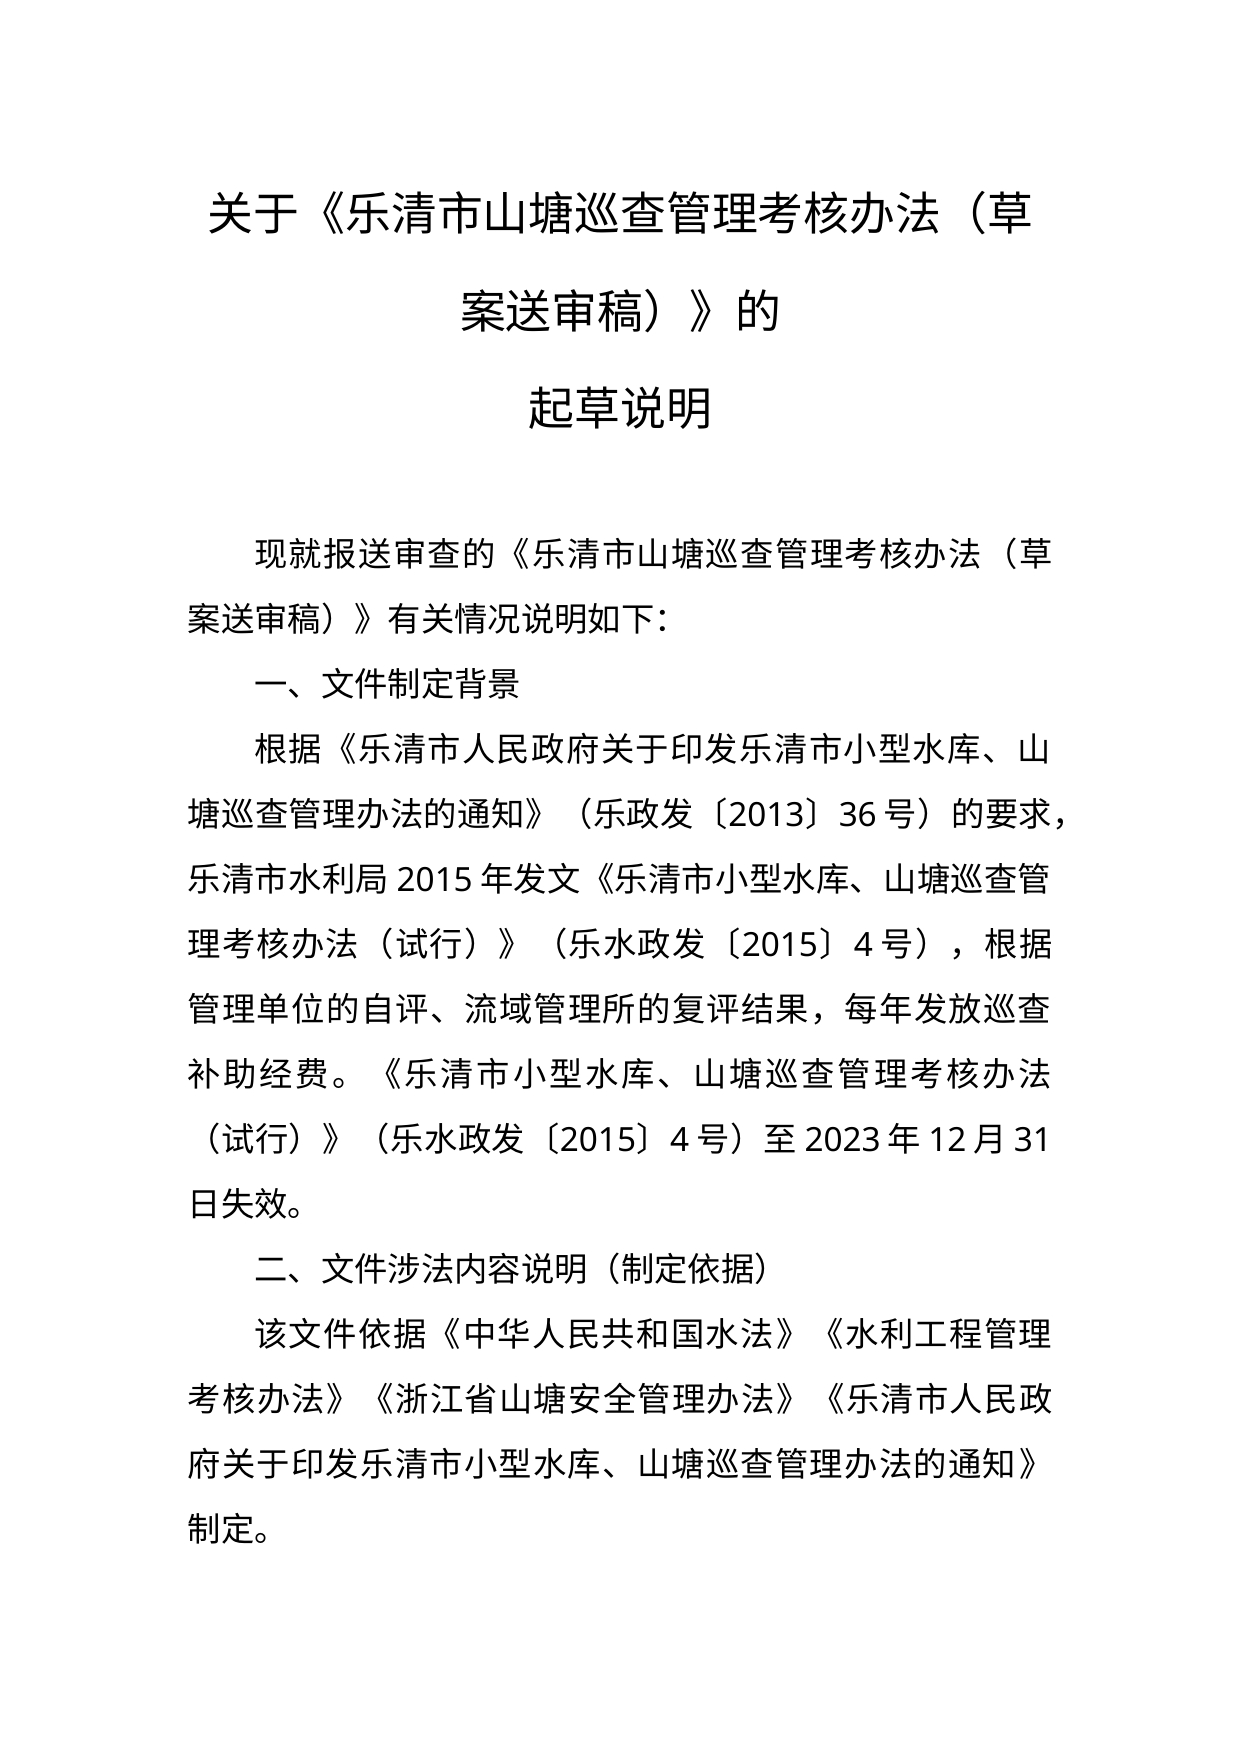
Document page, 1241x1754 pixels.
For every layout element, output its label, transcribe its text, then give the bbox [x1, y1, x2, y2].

text 该文件依据《中华人民共和国水法》《水利工程管理考核办法》《浙江省山塘安全管理办法》《乐清市人民政府关于印发乐清市小型水库、山塘巡查管理办法的通知》制定。 [187, 1299, 1053, 1559]
text 起草说明 [187, 357, 1053, 454]
text 关于《乐清市山塘巡查管理考核办法（草案送审稿）》的 [187, 162, 1053, 357]
text 二、文件涉法内容说明（制定依据） [187, 1234, 1053, 1299]
text 一、文件制定背景 [187, 649, 1053, 714]
text 现就报送审查的《乐清市山塘巡查管理考核办法（草案送审稿）》有关情况说明如下： [187, 519, 1053, 649]
text 根据《乐清市人民政府关于印发乐清市小型水库、山塘巡查管理办法的通知》（乐政发〔2013〕36号）的要求，乐清市水利局2015年发文《乐清市小型水库、山塘巡查管理考核办法（试行）》（乐水政发〔2015〕4号），根据管理单位的自评、流域管理所的复评结果，每年发放巡查补助经费。《乐清市小型水库、山塘巡查管理考核办法（试行）》（乐水政发〔2015〕4号）至2023年12月31日失效。 [187, 714, 1053, 1234]
